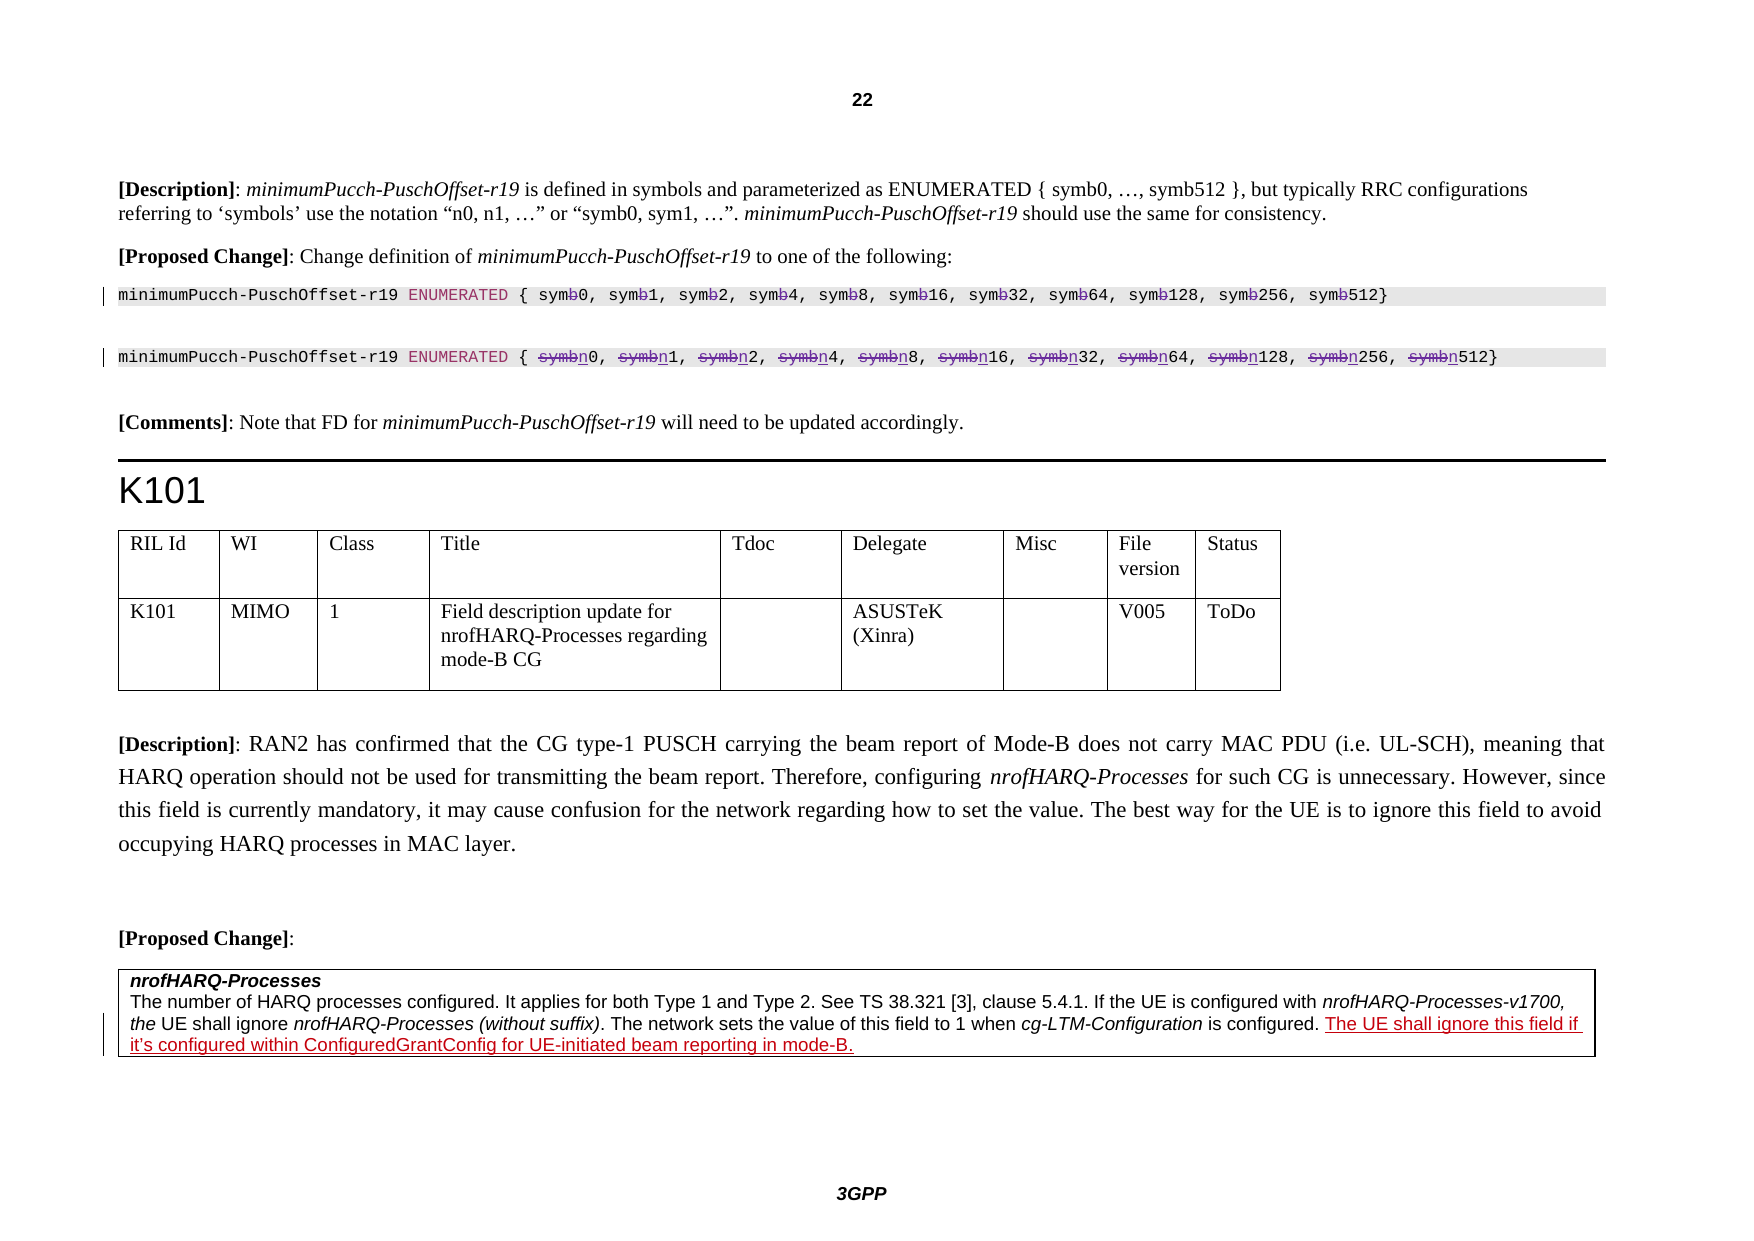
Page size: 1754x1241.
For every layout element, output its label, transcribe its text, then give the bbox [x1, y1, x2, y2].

table_cell Field description update for nrofHARQ-Processes regarding mode-B CG [430, 599, 720, 690]
text minimumPucch-PuschOffset-r19 ENUMERATED { 0, 1, 2, 4, 8, 16, 32, 64, 128, 256, 512} [118, 348, 1606, 367]
table_header WI [220, 531, 317, 598]
table_cell ToDo [1196, 599, 1280, 690]
text minimumPucch-PuschOffset-r19 ENUMERATED { sym0, sym1, sym2, sym4, sym8, sym16, sym32, sym64, sym128, sym256, sym512} [118, 287, 1606, 306]
table_header Class [318, 531, 429, 598]
table_header Title [430, 531, 720, 598]
table_header nrofHARQ-Processes The number of HARQ processes configured. It applies for both Type 1 and Type 2. See TS 38.321 [3], clause 5.4.1. If the UE is configured with nrofHARQ-Processes-v1700, the UE shall ignore nrofHARQ-Processes (without suffix). The network sets the value of this field to 1 when cg-LTM-Configuration is configured. [119, 970, 1594, 1056]
text [Proposed Change]: [118, 926, 1606, 950]
table_header File version [1108, 531, 1195, 598]
text [Description]: RAN2 has confirmed that the CG type-1 PUSCH carrying the beam report of Mode-B does not carry MAC PDU (i.e. UL-SCH), meaning that HARQ operation should not be used for transmitting the beam report. Therefore, configuring nrofHARQ-Processes for such CG is unnecessary. However, since this field is currently mandatory, it may cause confusion for the network regarding how to set the value. The best way for the UE is to ignore this field to avoid occupying HARQ processes in MAC layer. [118, 691, 1606, 858]
table_cell ASUSTeK (Xinra) [842, 599, 1003, 690]
text [Proposed Change]: Change definition of minimumPucch-PuschOffset-r19 to one of the following: [118, 244, 1606, 268]
table_cell K101 [119, 599, 219, 690]
table_cell V005 [1108, 599, 1195, 690]
text [Description]: minimumPucch-PuschOffset-r19 is defined in symbols and parameterized as ENUMERATED { symb0, …, symb512 }, but typically RRC configurations referring to ‘symbols’ use the notation “n0, n1, …” or “symb0, sym1, …”. minimumPucch-PuschOffset-r19 should use the same for consistency. [118, 153, 1606, 225]
table_header Tdoc [721, 531, 841, 598]
table_header Delegate [842, 531, 1003, 598]
subtitle K101 [118, 462, 1606, 512]
table_header Misc [1004, 531, 1107, 598]
table_cell [1004, 599, 1107, 690]
table_header RIL Id [119, 531, 219, 598]
table_cell MIMO [220, 599, 317, 690]
table_cell [721, 599, 841, 690]
table_cell 1 [318, 599, 429, 690]
text [Comments]: Note that FD for minimumPucch-PuschOffset-r19 will need to be updated accordingly. [118, 410, 1606, 434]
table_header Status [1196, 531, 1280, 598]
